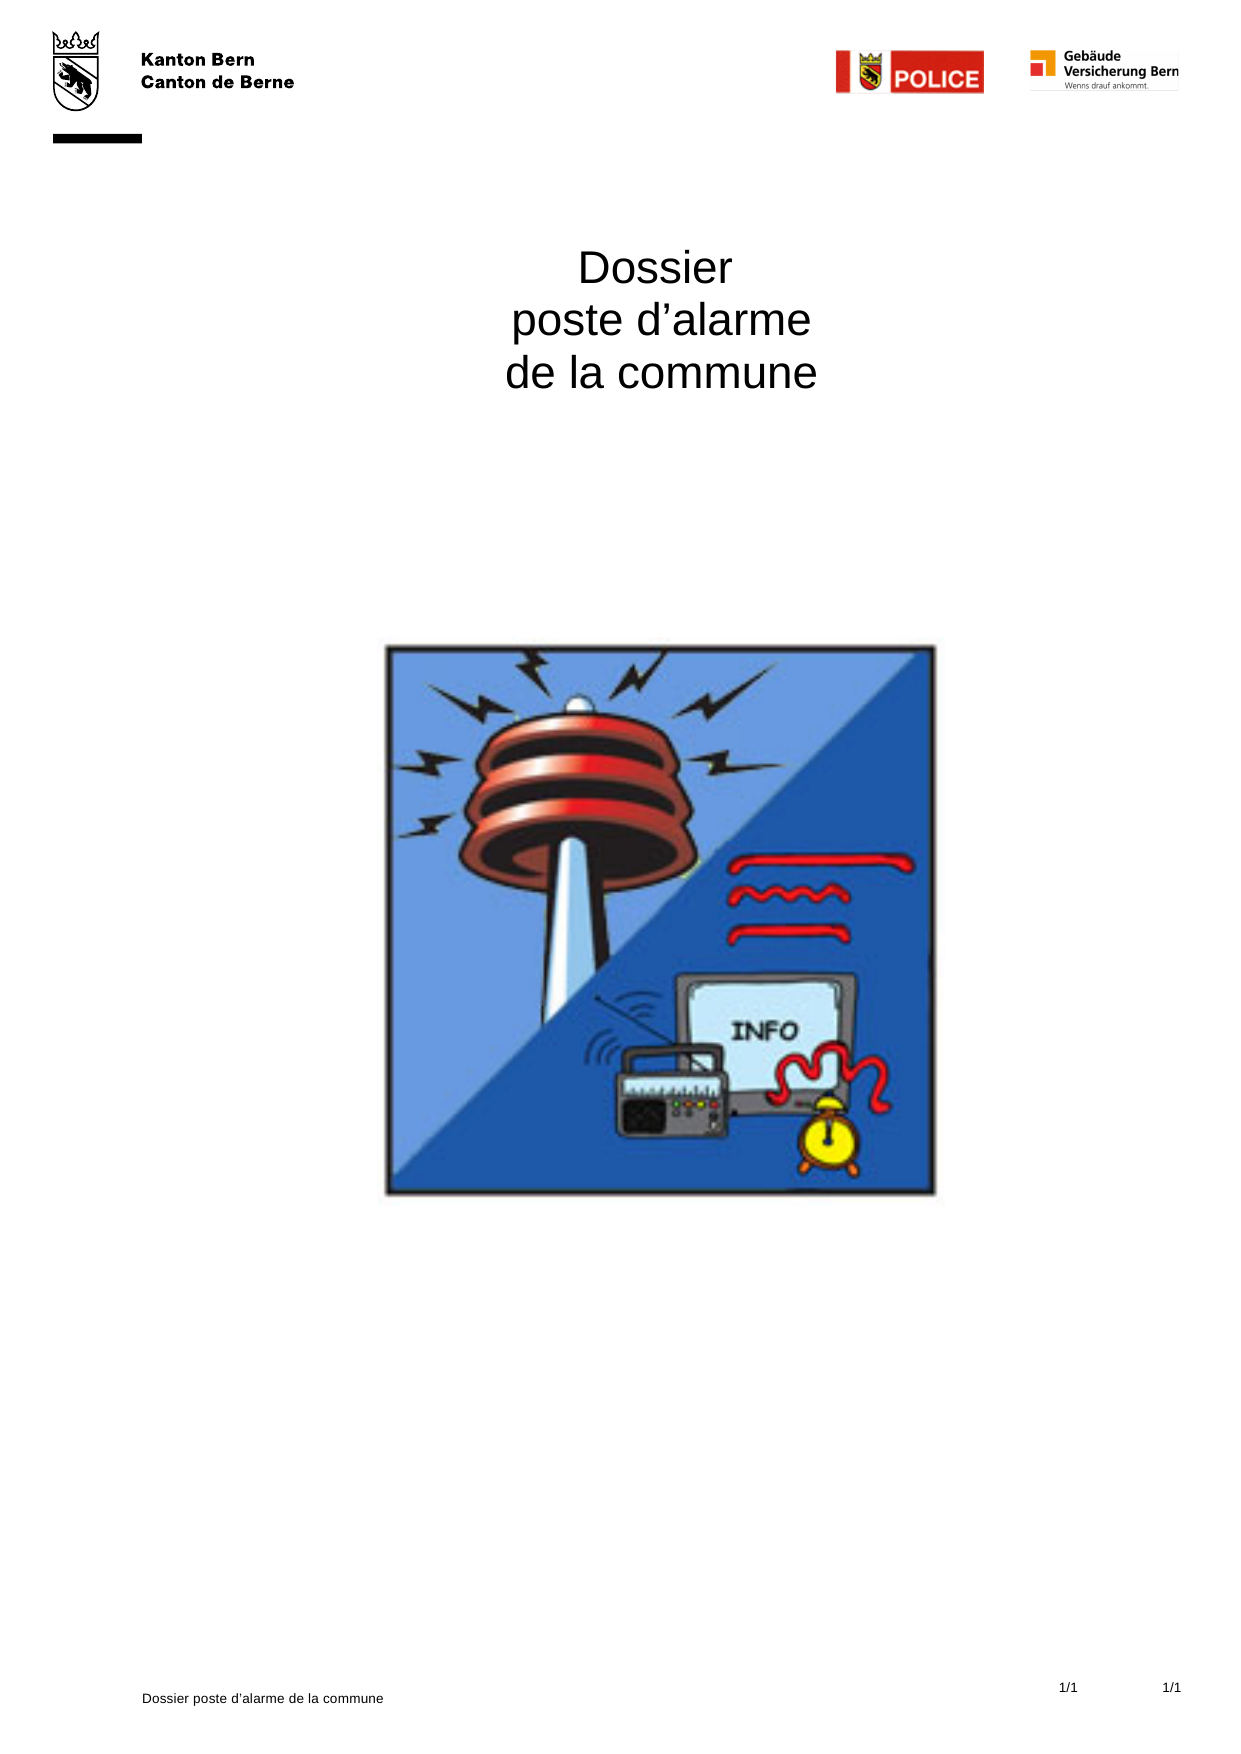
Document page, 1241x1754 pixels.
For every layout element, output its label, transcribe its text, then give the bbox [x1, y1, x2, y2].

text Dossier poste d’alarme de la commune [142, 240, 1181, 398]
picture [377, 637, 946, 1206]
picture [835, 50, 984, 94]
picture [1030, 50, 1179, 91]
